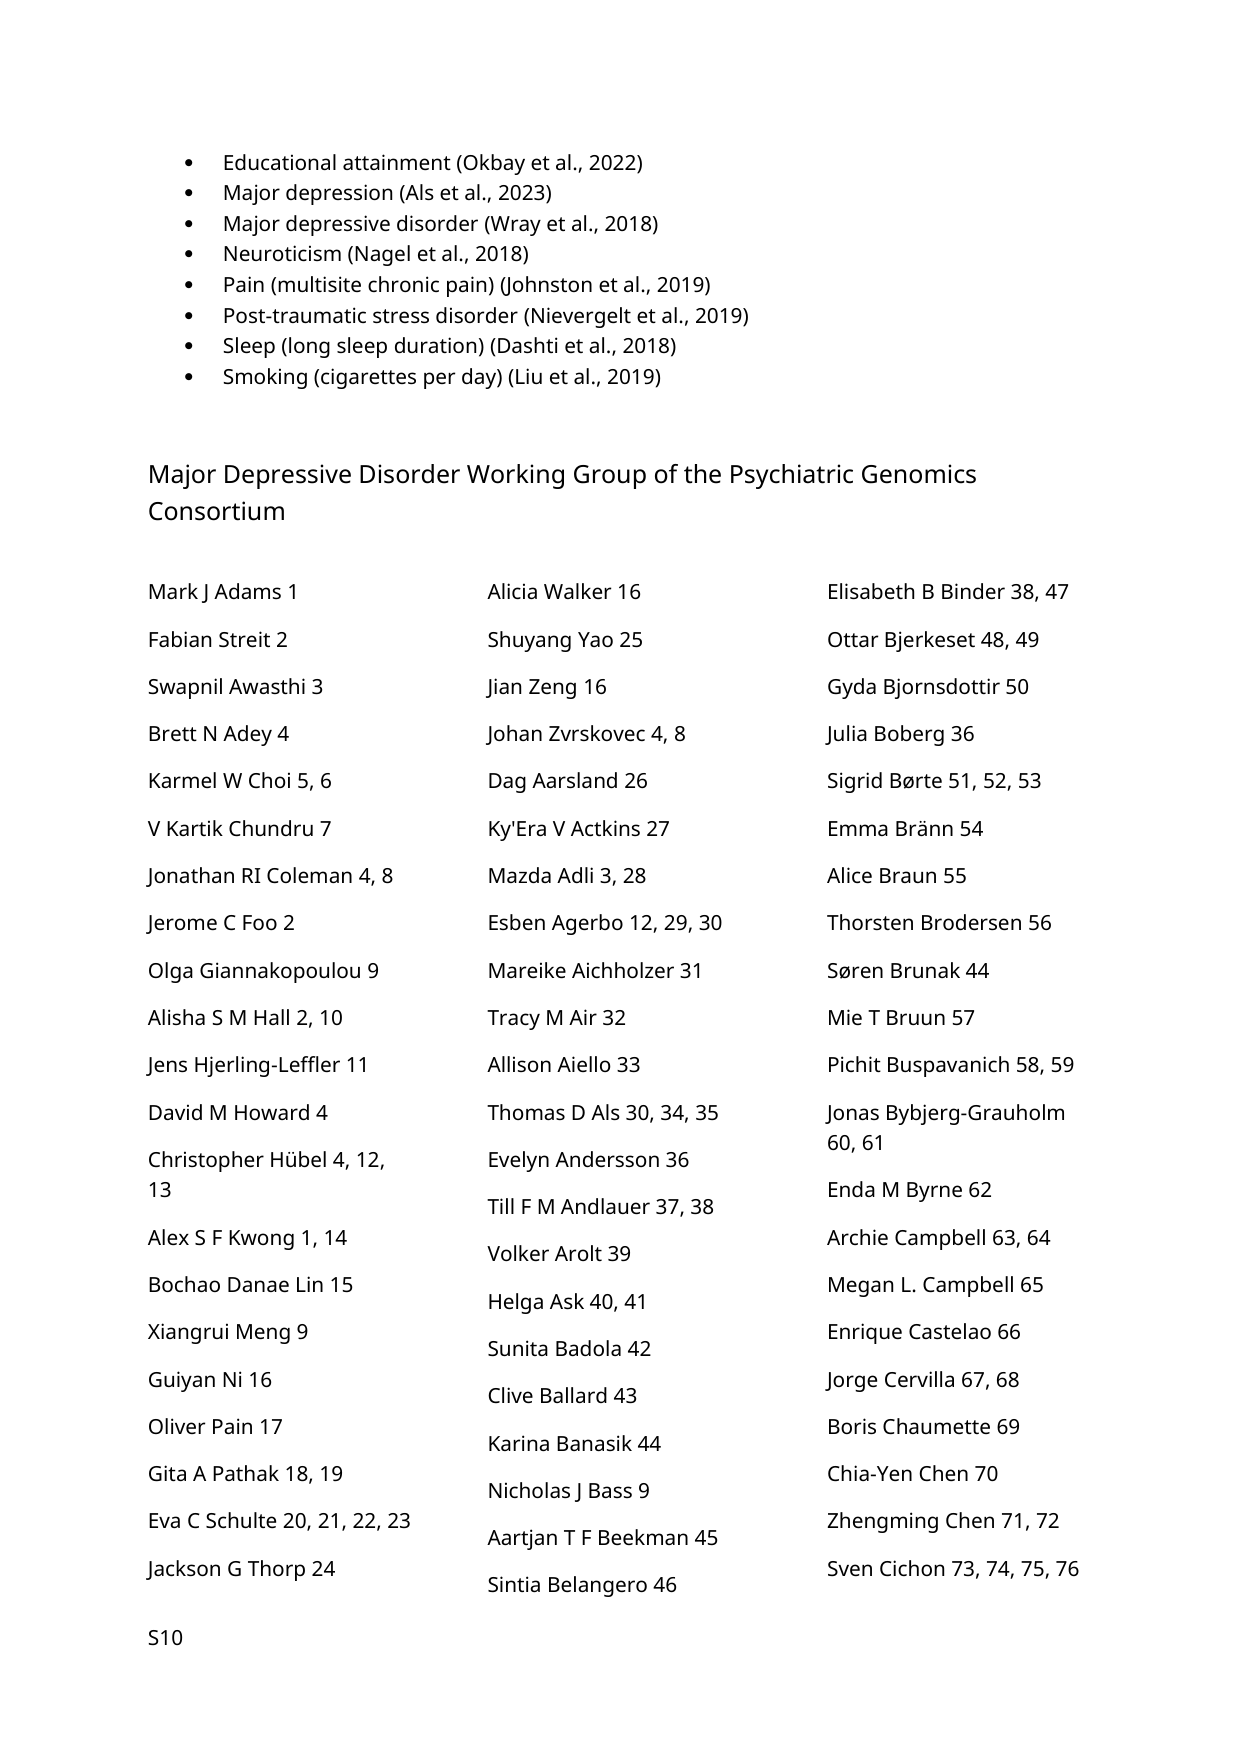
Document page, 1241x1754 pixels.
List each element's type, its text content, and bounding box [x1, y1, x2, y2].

text Mareike Aichholzer 31 [487, 956, 753, 984]
text Aartjan T F Beekman 45 [487, 1523, 753, 1552]
text Shuyang Yao 25 [487, 625, 753, 653]
list Smoking (cigarettes per day) (Liu et al., 2019) [185, 362, 1093, 390]
text Clive Ballard 43 [487, 1381, 753, 1410]
text Ky'Era V Actkins 27 [487, 814, 753, 842]
text Olga Giannakopoulou 9 [148, 956, 413, 984]
text Eva C Schulte 20, 21, 22, 23 [148, 1507, 413, 1535]
text Zhengming Chen 71, 72 [827, 1507, 1093, 1535]
text Jonas Bybjerg-Grauholm 60, 61 [827, 1098, 1093, 1157]
text Mazda Adli 3, 28 [487, 861, 753, 889]
text Ottar Bjerkeset 48, 49 [827, 625, 1093, 653]
text Megan L. Campbell 65 [827, 1270, 1093, 1298]
subtitle Major Depressive Disorder Working Group of the Psychiatric Genomics Consortium [148, 457, 1093, 527]
text Till F M Andlauer 37, 38 [487, 1192, 753, 1221]
text Karina Banasik 44 [487, 1429, 753, 1457]
text Jackson G Thorp 24 [148, 1554, 413, 1582]
text Jian Zeng 16 [487, 672, 753, 700]
text Thomas D Als 30, 34, 35 [487, 1098, 753, 1126]
text Emma Bränn 54 [827, 814, 1093, 842]
text Alice Braun 55 [827, 861, 1093, 889]
text Søren Brunak 44 [827, 956, 1093, 984]
text Karmel W Choi 5, 6 [148, 767, 413, 795]
text Bochao Danae Lin 15 [148, 1270, 413, 1298]
text Johan Zvrskovec 4, 8 [487, 719, 753, 748]
text Jens Hjerling-Leffler 11 [148, 1050, 413, 1079]
text Helga Ask 40, 41 [487, 1287, 753, 1315]
text Dag Aarsland 26 [487, 767, 753, 795]
text Volker Arolt 39 [487, 1239, 753, 1268]
text Evelyn Andersson 36 [487, 1145, 753, 1173]
list Pain (multisite chronic pain) (Johnston et al., 2019) [185, 270, 1093, 298]
text Enrique Castelao 66 [827, 1317, 1093, 1346]
text Nicholas J Bass 9 [487, 1476, 753, 1504]
text Pichit Buspavanich 58, 59 [827, 1050, 1093, 1079]
text Sintia Belangero 46 [487, 1571, 753, 1599]
text Allison Aiello 33 [487, 1050, 753, 1079]
text Enda M Byrne 62 [827, 1176, 1093, 1204]
text Fabian Streit 2 [148, 625, 413, 653]
text Alisha S M Hall 2, 10 [148, 1003, 413, 1031]
text Mie T Bruun 57 [827, 1003, 1093, 1031]
text Guiyan Ni 16 [148, 1365, 413, 1393]
list Sleep (long sleep duration) (Dashti et al., 2018) [185, 331, 1093, 360]
text Sven Cichon 73, 74, 75, 76 [827, 1554, 1093, 1582]
text Jerome C Foo 2 [148, 908, 413, 937]
text Sigrid Børte 51, 52, 53 [827, 767, 1093, 795]
text Thorsten Brodersen 56 [827, 908, 1093, 937]
text Swapnil Awasthi 3 [148, 672, 413, 700]
text Mark J Adams 1 [148, 577, 413, 606]
text Brett N Adey 4 [148, 719, 413, 748]
text Jorge Cervilla 67, 68 [827, 1365, 1093, 1393]
text Oliver Pain 17 [148, 1412, 413, 1440]
text Alicia Walker 16 [487, 577, 753, 606]
text Gita A Pathak 18, 19 [148, 1459, 413, 1488]
list Major depression (Als et al., 2023) [185, 178, 1093, 207]
text Jonathan RI Coleman 4, 8 [148, 861, 413, 889]
list Educational attainment (Okbay et al., 2022) [185, 148, 1093, 176]
text Xiangrui Meng 9 [148, 1317, 413, 1346]
list Major depressive disorder (Wray et al., 2018) [185, 209, 1093, 237]
text Chia-Yen Chen 70 [827, 1459, 1093, 1488]
text David M Howard 4 [148, 1098, 413, 1126]
list Post-traumatic stress disorder (Nievergelt et al., 2019) [185, 301, 1093, 329]
text Sunita Badola 42 [487, 1334, 753, 1362]
text Julia Boberg 36 [827, 719, 1093, 748]
text Christopher Hübel 4, 12, 13 [148, 1145, 413, 1204]
text Archie Campbell 63, 64 [827, 1223, 1093, 1251]
text Boris Chaumette 69 [827, 1412, 1093, 1440]
text V Kartik Chundru 7 [148, 814, 413, 842]
list Neuroticism (Nagel et al., 2018) [185, 239, 1093, 268]
text Gyda Bjornsdottir 50 [827, 672, 1093, 700]
text Elisabeth B Binder 38, 47 [827, 577, 1093, 606]
text Esben Agerbo 12, 29, 30 [487, 908, 753, 937]
text Tracy M Air 32 [487, 1003, 753, 1031]
text Alex S F Kwong 1, 14 [148, 1223, 413, 1251]
